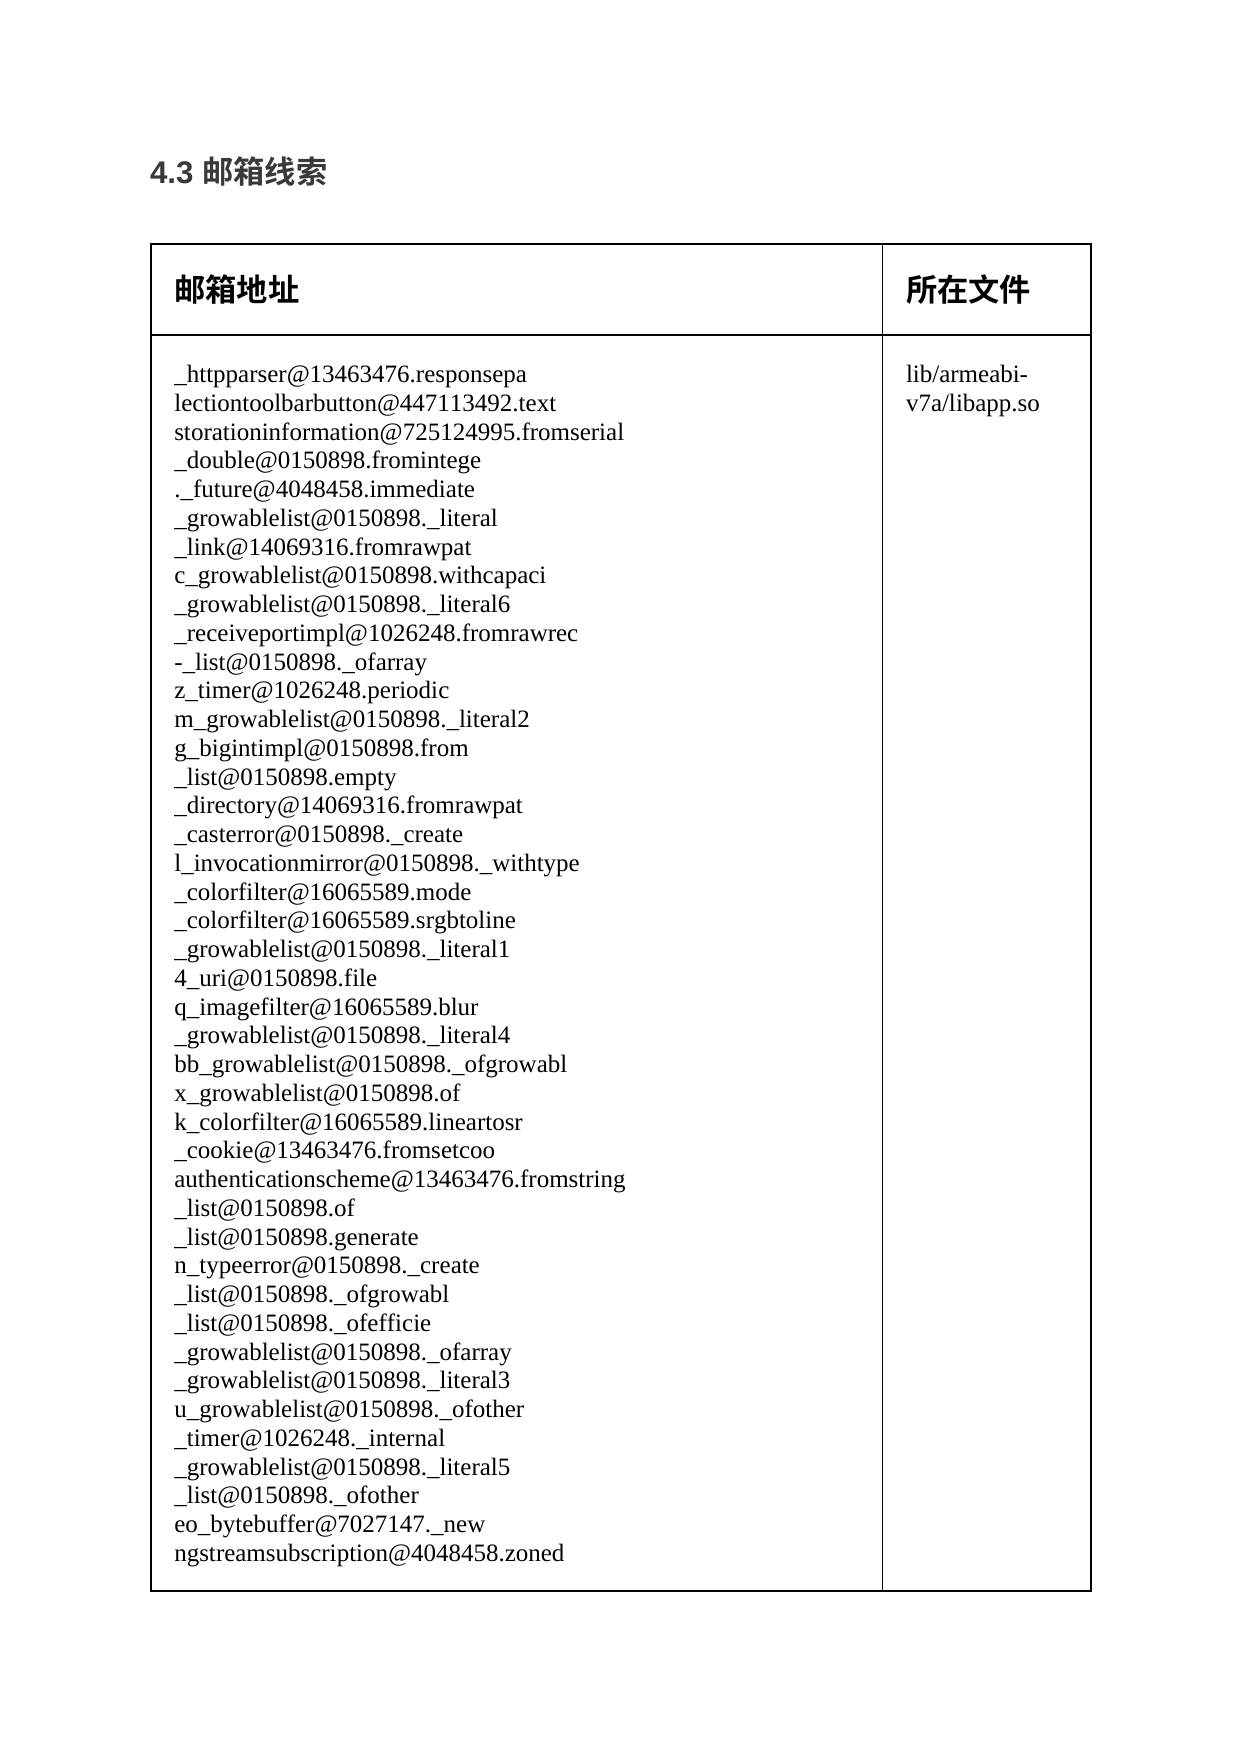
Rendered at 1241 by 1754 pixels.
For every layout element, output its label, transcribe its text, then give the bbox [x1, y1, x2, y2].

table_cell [152, 336, 882, 1590]
table_header 邮箱地址 [152, 245, 882, 334]
table_cell lib/armeabi-v7a/libapp.so [883, 336, 1090, 1590]
subtitle 4.3 邮箱线索 [150, 150, 1090, 193]
table_header 所在文件 [883, 245, 1090, 334]
